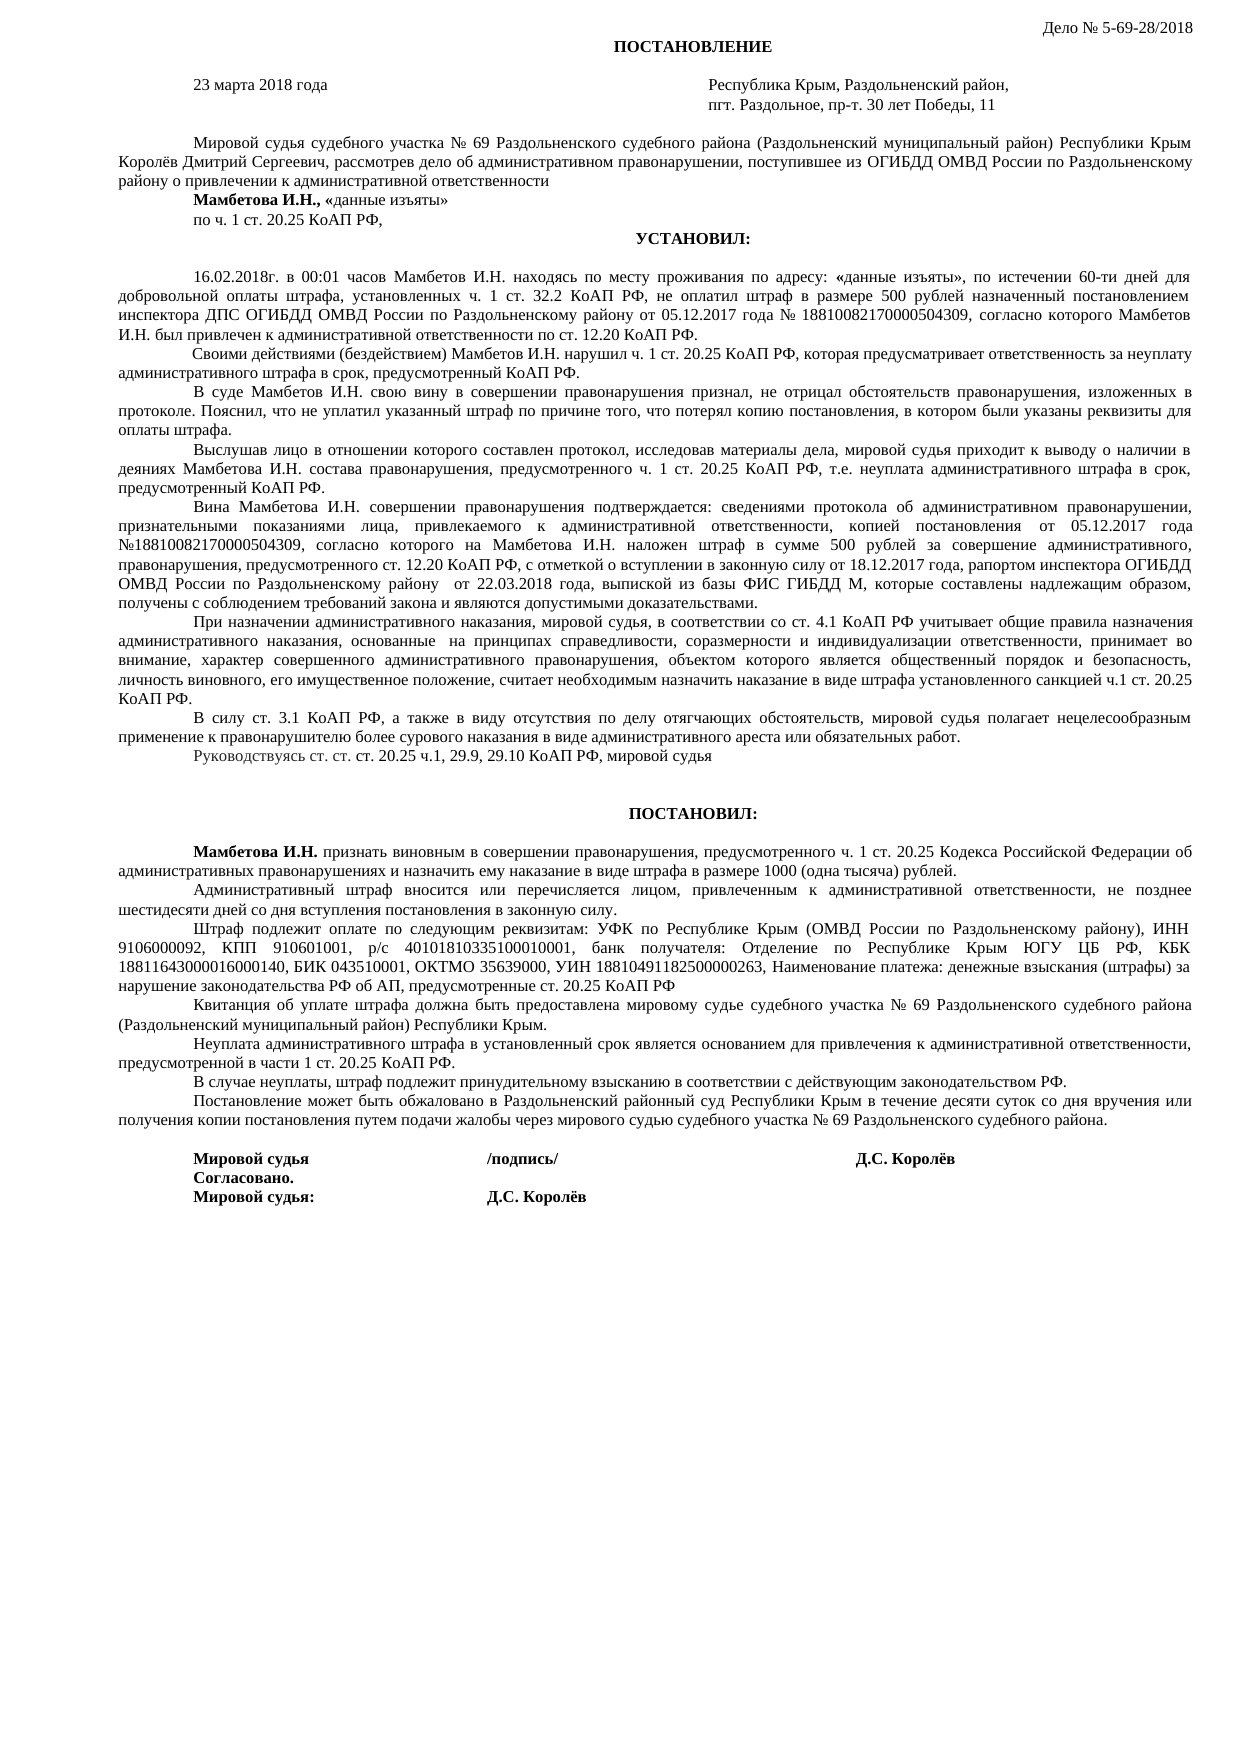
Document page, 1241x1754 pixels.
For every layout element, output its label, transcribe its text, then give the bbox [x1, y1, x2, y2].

text ПОСТАНОВЛЕНИЕ [118, 37, 1193, 56]
text УСТАНОВИЛ: [118, 228, 1193, 248]
text Мировой судья: Д.С. Королёв [118, 1187, 1193, 1206]
text Дело № 5-69-28/2018 [118, 18, 1193, 37]
text В суде Мамбетов И.Н. свою вину в совершении правонарушения признал, не отрицал обстоятельств правонарушения, изложенных в протоколе. Пояснил, что не уплатил указанный штраф по причине того, что потерял копию постановления, в котором были указаны реквизиты для оплаты штрафа. [118, 382, 1193, 439]
text Постановление может быть обжаловано в Раздольненский районный суд Республики Крым в течение десяти суток со дня вручения или получения копии постановления путем подачи жалобы через мирового судью судебного участка № 69 Раздольненского судебного района. [118, 1091, 1193, 1129]
text Согласовано. [118, 1168, 1193, 1187]
text Штраф подлежит оплате по следующим реквизитам: УФК по Республике Крым (ОМВД России по Раздольненскому району), ИНН 9106000092, КПП 910601001, р/с 40101810335100010001, банк получателя: Отделение по Республике Крым ЮГУ ЦБ РФ, КБК 18811643000016000140, БИК 043510001, ОКТМО 35639000, УИН 18810491182500000263, Наименование платежа: денежные взыскания (штрафы) за нарушение законодательства РФ об АП, предусмотренные ст. 20.25 КоАП РФ [118, 918, 1191, 995]
text Квитанция об уплате штрафа должна быть предоставлена мировому судье судебного участка № 69 Раздольненского судебного района (Раздольненский муниципальный район) Республики Крым. [118, 995, 1193, 1033]
text пгт. Раздольное, пр-т. 30 лет Победы, 11 [633, 94, 1193, 113]
text 23 марта 2018 года Республика Крым, Раздольненский район, [118, 75, 1193, 94]
text Руководствуясь ст. ст. ст. 20.25 ч.1, 29.9, 29.10 КоАП РФ, мировой судья [118, 746, 1193, 765]
text Мировой судья судебного участка № 69 Раздольненского судебного района (Раздольненский муниципальный район) Республики Крым Королёв Дмитрий Сергеевич, рассмотрев дело об административном правонарушении, поступившее из ОГИБДД ОМВД России по Раздольненскому району о привлечении к административной ответственности [118, 133, 1193, 190]
text Выслушав лицо в отношении которого составлен протокол, исследовав материалы дела, мировой судья приходит к выводу о наличии в деяниях Мамбетова И.Н. состава правонарушения, предусмотренного ч. 1 ст. 20.25 КоАП РФ, т.е. неуплата административного штрафа в срок, предусмотренный КоАП РФ. [118, 439, 1193, 497]
text Своими действиями (бездействием) Мамбетов И.Н. нарушил ч. 1 ст. 20.25 КоАП РФ, которая предусматривает ответственность за неуплату административного штрафа в срок, предусмотренный КоАП РФ. [118, 343, 1193, 382]
text по ч. 1 ст. 20.25 КоАП РФ, [118, 209, 1193, 228]
text Мамбетова И.Н., «данные изъяты» [118, 190, 1193, 209]
text Мамбетова И.Н. признать виновным в совершении правонарушения, предусмотренного ч. 1 ст. 20.25 Кодекса Российской Федерации об административных правонарушениях и назначить ему наказание в виде штрафа в размере 1000 (одна тысяча) рублей. [118, 842, 1193, 880]
text ПОСТАНОВИЛ: [118, 803, 1193, 823]
text Неуплата административного штрафа в установленный срок является основанием для привлечения к административной ответственности, предусмотренной в части 1 ст. 20.25 КоАП РФ. [118, 1033, 1193, 1072]
text В силу ст. 3.1 КоАП РФ, а также в виду отсутствия по делу отягчающих обстоятельств, мировой судья полагает нецелесообразным применение к правонарушителю более сурового наказания в виде административного ареста или обязательных работ. [118, 708, 1193, 746]
text 16.02.2018г. в 00:01 часов Мамбетов И.Н. находясь по месту проживания по адресу: «данные изъяты», по истечении 60-ти дней для добровольной оплаты штрафа, установленных ч. 1 ст. 32.2 КоАП РФ, не оплатил штраф в размере 500 рублей назначенный постановлением инспектора ДПС ОГИБДД ОМВД России по Раздольненскому району от 05.12.2017 года № 18810082170000504309, согласно которого Мамбетов И.Н. был привлечен к административной ответственности по ст. 12.20 КоАП РФ. [118, 267, 1191, 343]
text Мировой судья /подпись/ Д.С. Королёв [118, 1148, 1193, 1168]
text В случае неуплаты, штраф подлежит принудительному взысканию в соответствии с действующим законодательством РФ. [118, 1072, 1193, 1091]
text Административный штраф вносится или перечисляется лицом, привлеченным к административной ответственности, не позднее шестидесяти дней со дня вступления постановления в законную силу. [118, 880, 1193, 918]
text При назначении административного наказания, мировой судья, в соответствии со ст. 4.1 КоАП РФ учитывает общие правила назначения административного наказания, основанные на принципах справедливости, соразмерности и индивидуализации ответственности, принимает во внимание, характер совершенного административного правонарушения, объектом которого является общественный порядок и безопасность, личность виновного, его имущественное положение, считает необходимым назначить наказание в виде штрафа установленного санкцией ч.1 ст. 20.25 КоАП РФ. [118, 612, 1193, 708]
text Вина Мамбетова И.Н. совершении правонарушения подтверждается: сведениями протокола об административном правонарушении, признательными показаниями лица, привлекаемого к административной ответственности, копией постановления от 05.12.2017 года №18810082170000504309, согласно которого на Мамбетова И.Н. наложен штраф в сумме 500 рублей за совершение административного, правонарушения, предусмотренного ст. 12.20 КоАП РФ, с отметкой о вступлении в законную силу от 18.12.2017 года, рапортом инспектора ОГИБДД ОМВД России по Раздольненскому району от 22.03.2018 года, выпиской из базы ФИС ГИБДД М, которые составлены надлежащим образом, получены с соблюдением требований закона и являются допустимыми доказательствами. [118, 497, 1193, 612]
